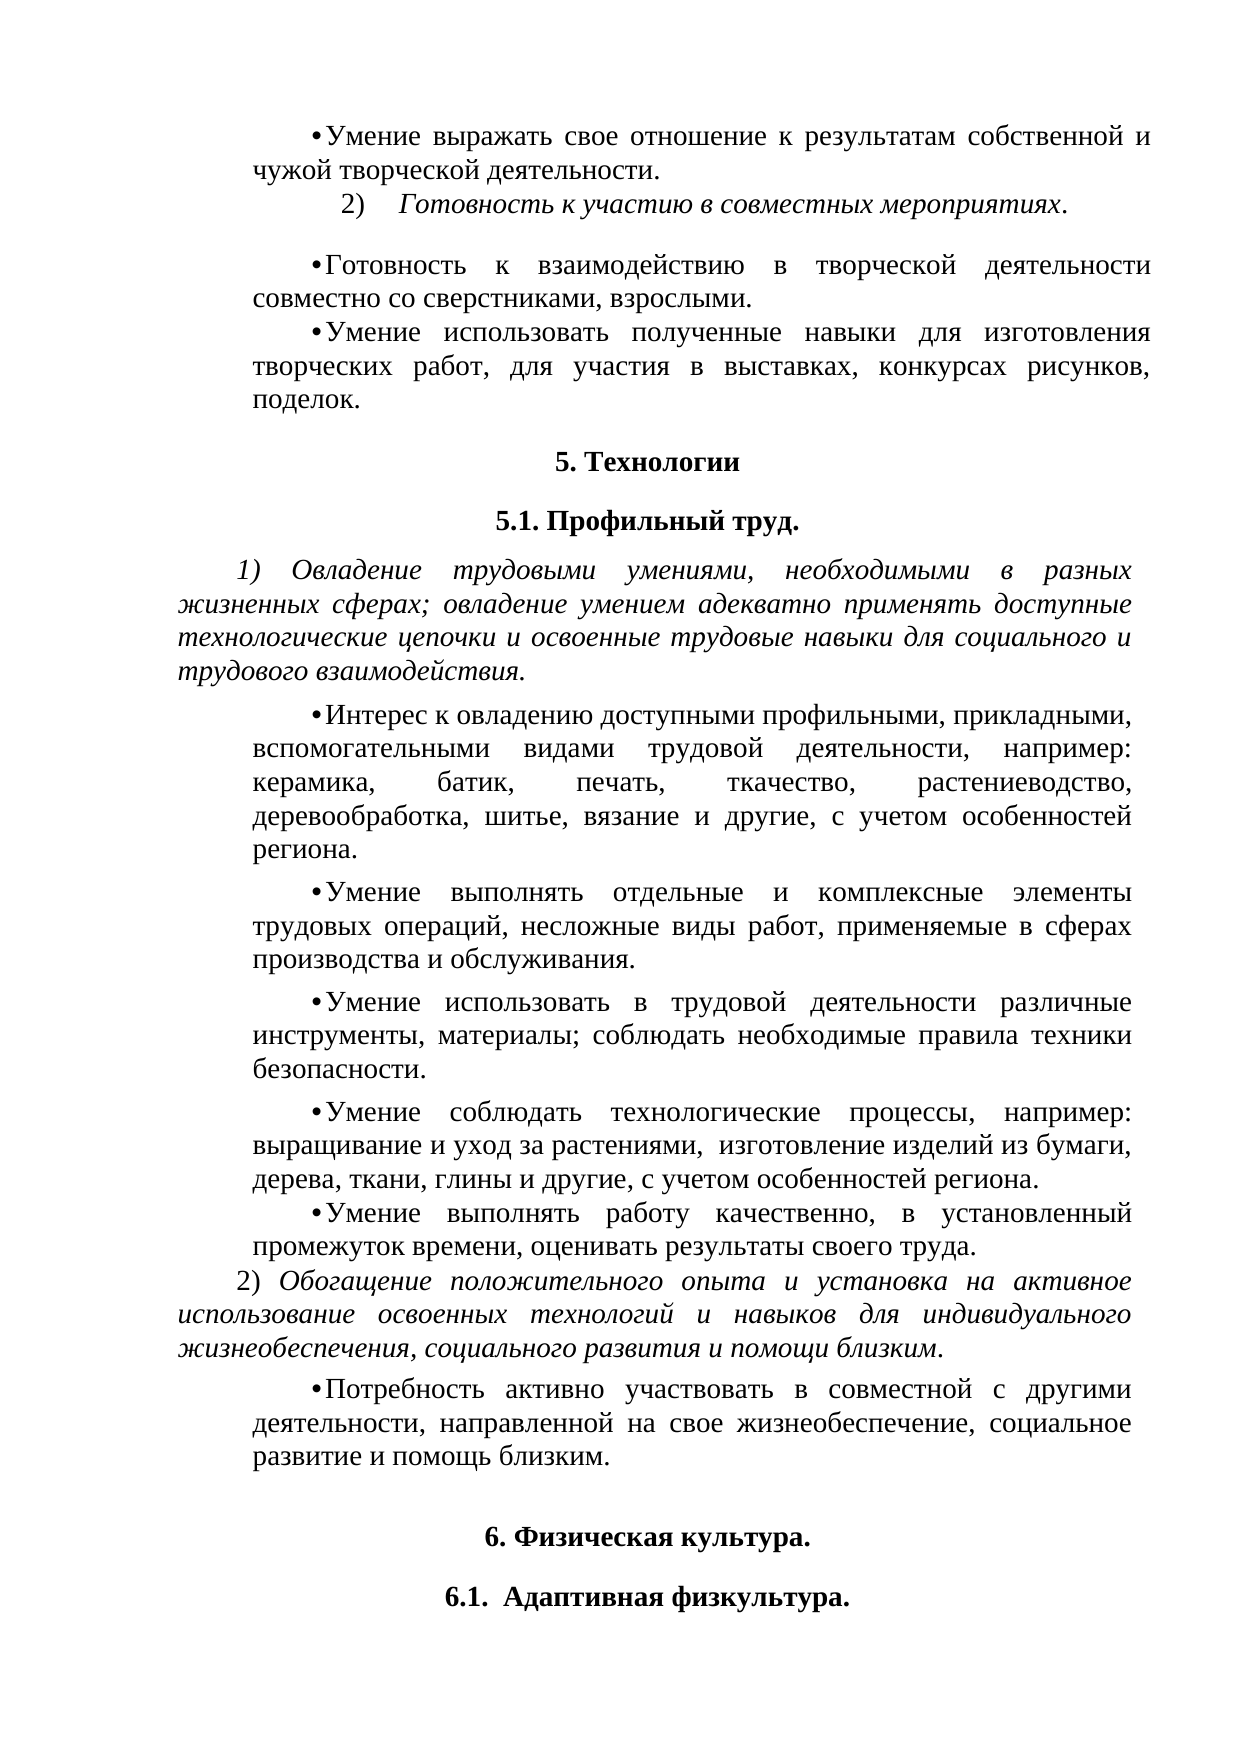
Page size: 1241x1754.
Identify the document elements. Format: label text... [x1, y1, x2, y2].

list Умение соблюдать технологические процессы, например: выращивание и уход за растениями, изготовление изделий из бумаги, дерева, ткани, глины и другие, с учетом особенностей региона. [252, 1094, 1133, 1194]
text 6. Физическая культура. [177, 1519, 1059, 1553]
list Умение выполнять отдельные и комплексные элементы трудовых операций, несложные виды работ, применяемые в сферах производства и обслуживания. [252, 874, 1133, 975]
list Умение выполнять работу качественно, в установленный промежуток времени, оценивать результаты своего труда. [252, 1195, 1133, 1262]
list Готовность к взаимодействию в творческой деятельности совместно со сверстниками, взрослыми. [252, 247, 1151, 314]
list Потребность активно участвовать в совместной с другими деятельности, направленной на свое жизнеобеспечение, социальное развитие и помощь близким. [252, 1371, 1133, 1472]
list Интерес к овладению доступными профильными, прикладными, вспомогательными видами трудовой деятельности, например: керамика, батик, печать, ткачество, растениеводство, деревообработка, шитье, вязание и другие, с учетом особенностей региона. [252, 697, 1133, 865]
list Готовность к участию в совместных мероприятиях. [281, 186, 1152, 219]
text 5.1. Профильный труд. [177, 503, 1059, 537]
list Умение использовать полученные навыки для изготовления творческих работ, для участия в выставках, конкурсах рисунков, поделок. [252, 314, 1151, 415]
text 6.1. Адаптивная физкультура. [177, 1579, 1058, 1613]
list Умение использовать в трудовой деятельности различные инструменты, материалы; соблюдать необходимые правила техники безопасности. [252, 984, 1133, 1084]
text 2) Обогащение положительного опыта и установка на активное использование освоенных технологий и навыков для индивидуального жизнеобеспечения, социального развития и помощи близким. [177, 1263, 1132, 1363]
text 1) Овладение трудовыми умениями, необходимыми в разных жизненных сферах; овладение умением адекватно применять доступные технологические цепочки и освоенные трудовые навыки для социального и трудового взаимодействия. [177, 552, 1132, 686]
text 5. Технологии [177, 444, 1058, 477]
list Умение выражать свое отношение к результатам собственной и чужой творческой деятельности. [252, 118, 1151, 185]
